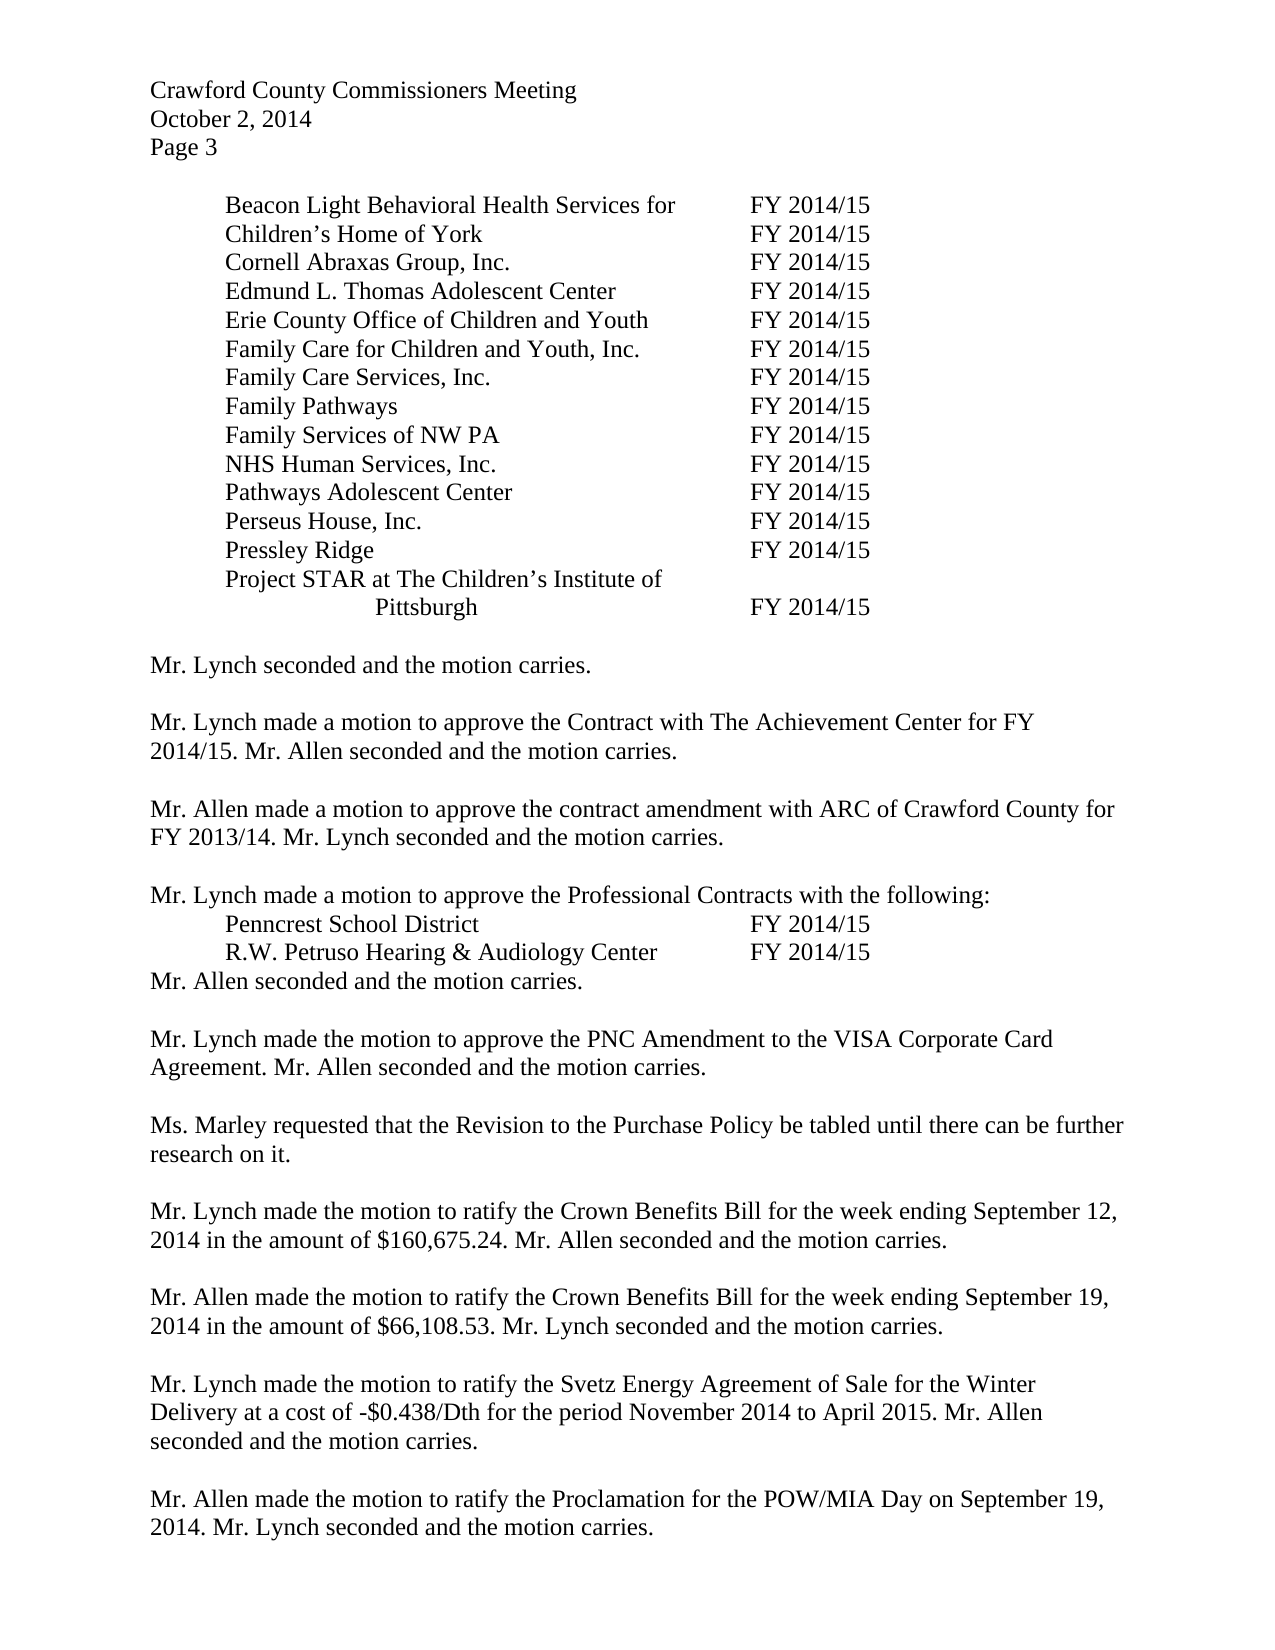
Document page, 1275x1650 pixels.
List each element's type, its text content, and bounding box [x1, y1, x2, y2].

text Beacon Light Behavioral Health Services for FY 2014/15 [150, 190, 1125, 219]
text Ms. Marley requested that the Revision to the Purchase Policy be tabled until there can be further research on it. [150, 1110, 1125, 1167]
text Perseus House, Inc. FY 2014/15 [150, 506, 1125, 535]
text Pathways Adolescent Center FY 2014/15 [150, 477, 1125, 506]
text NHS Human Services, Inc. FY 2014/15 [150, 449, 1125, 477]
text Mr. Lynch made the motion to ratify the Crown Benefits Bill for the week ending September 12, 2014 in the amount of $160,675.24. Mr. Allen seconded and the motion carries. [150, 1196, 1125, 1254]
text Family Services of NW PA FY 2014/15 [150, 420, 1125, 449]
text Mr. Lynch made the motion to approve the PNC Amendment to the VISA Corporate Card Agreement. Mr. Allen seconded and the motion carries. [150, 1024, 1125, 1081]
text Children’s Home of York FY 2014/15 [150, 219, 1125, 247]
text Pressley Ridge FY 2014/15 [150, 535, 1125, 564]
text Family Pathways FY 2014/15 [150, 391, 1125, 420]
text Mr. Lynch made a motion to approve the Professional Contracts with the following: [150, 880, 1125, 909]
text Cornell Abraxas Group, Inc. FY 2014/15 [150, 247, 1125, 276]
text Mr. Allen seconded and the motion carries. [150, 966, 1125, 995]
text Mr. Allen made a motion to approve the contract amendment with ARC of Crawford County for FY 2013/14. Mr. Lynch seconded and the motion carries. [150, 794, 1125, 851]
text Penncrest School District FY 2014/15 [150, 909, 1125, 937]
text Erie County Office of Children and Youth FY 2014/15 [150, 305, 1125, 334]
text R.W. Petruso Hearing & Audiology Center FY 2014/15 [150, 937, 1125, 966]
text Mr. Lynch seconded and the motion carries. [150, 650, 1125, 679]
text Family Care for Children and Youth, Inc. FY 2014/15 [150, 334, 1125, 362]
text Family Care Services, Inc. FY 2014/15 [150, 362, 1125, 391]
text Project STAR at The Children’s Institute of [150, 564, 1125, 592]
text Mr. Lynch made a motion to approve the Contract with The Achievement Center for FY 2014/15. Mr. Allen seconded and the motion carries. [150, 707, 1125, 765]
text Mr. Allen made the motion to ratify the Crown Benefits Bill for the week ending September 19, 2014 in the amount of $66,108.53. Mr. Lynch seconded and the motion carries. [150, 1282, 1125, 1340]
text Mr. Lynch made the motion to ratify the Svetz Energy Agreement of Sale for the Winter Delivery at a cost of -$0.438/Dth for the period November 2014 to April 2015. Mr. Allen seconded and the motion carries. [150, 1369, 1125, 1455]
text Mr. Allen made the motion to ratify the Proclamation for the POW/MIA Day on September 19, 2014. Mr. Lynch seconded and the motion carries. [150, 1484, 1125, 1541]
text Pittsburgh FY 2014/15 [150, 592, 1125, 621]
text Edmund L. Thomas Adolescent Center FY 2014/15 [150, 276, 1125, 305]
